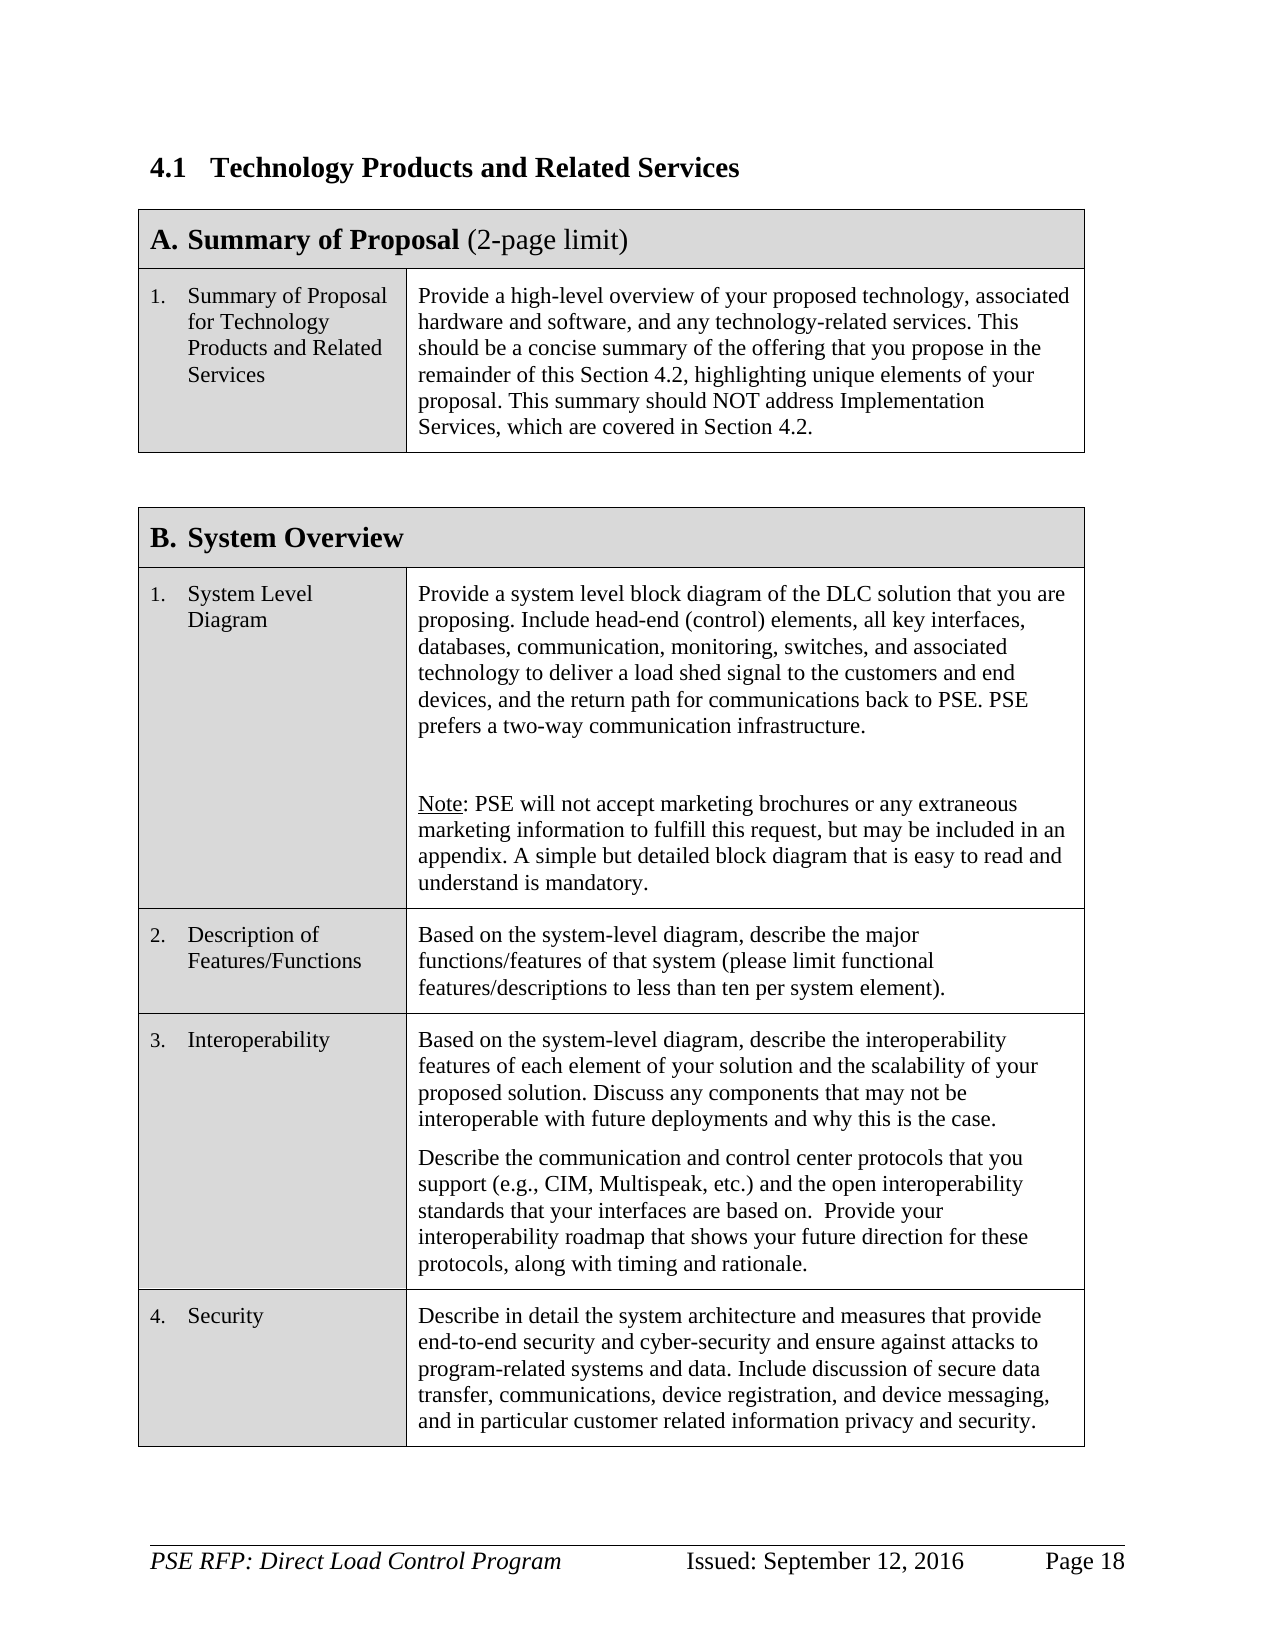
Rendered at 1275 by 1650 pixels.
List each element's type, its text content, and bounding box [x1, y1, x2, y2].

table_header Summary of Proposal (2-page limit) [139, 210, 1084, 268]
table_cell Interoperability [139, 1014, 406, 1288]
subtitle Technology Products and Related Services [150, 150, 1125, 183]
table_cell Based on the system-level diagram, describe the interoperability features of each element of your solution and the scalability of your proposed solution. Discuss any components that may not be interoperable with future deployments and why this is the case. Describe the communication and control center protocols that you support (e.g., CIM, Multispeak, etc.) and the open interoperability standards that your interfaces are based on. Provide your interoperability roadmap that shows your future direction for these protocols, along with timing and rationale. [407, 1014, 1084, 1288]
table_cell Security [139, 1290, 406, 1446]
table_cell System Level Diagram [139, 568, 406, 908]
table_header System Overview [139, 508, 1084, 567]
table_cell Based on the system-level diagram, describe the major functions/features of that system (please limit functional features/descriptions to less than ten per system element). [407, 909, 1084, 1013]
table_cell Provide a high-level overview of your proposed technology, associated hardware and software, and any technology-related services. This should be a concise summary of the offering that you propose in the remainder of this Section 4.2, highlighting unique elements of your proposal. This summary should NOT address Implementation Services, which are covered in Section 4.2. [407, 269, 1084, 452]
table_cell Description of Features/Functions [139, 909, 406, 1013]
table_cell Describe in detail the system architecture and measures that provide end-to-end security and cyber-security and ensure against attacks to program-related systems and data. Include discussion of secure data transfer, communications, device registration, and device messaging, and in particular customer related information privacy and security. [407, 1290, 1084, 1446]
table_cell Summary of Proposal for Technology Products and Related Services [139, 269, 406, 452]
table_cell Provide a system level block diagram of the DLC solution that you are proposing. Include head-end (control) elements, all key interfaces, databases, communication, monitoring, switches, and associated technology to deliver a load shed signal to the customers and end devices, and the return path for communications back to PSE. PSE prefers a two-way communication infrastructure. Note: PSE will not accept marketing brochures or any extraneous marketing information to fulfill this request, but may be included in an appendix. A simple but detailed block diagram that is easy to read and understand is mandatory. [407, 568, 1084, 908]
